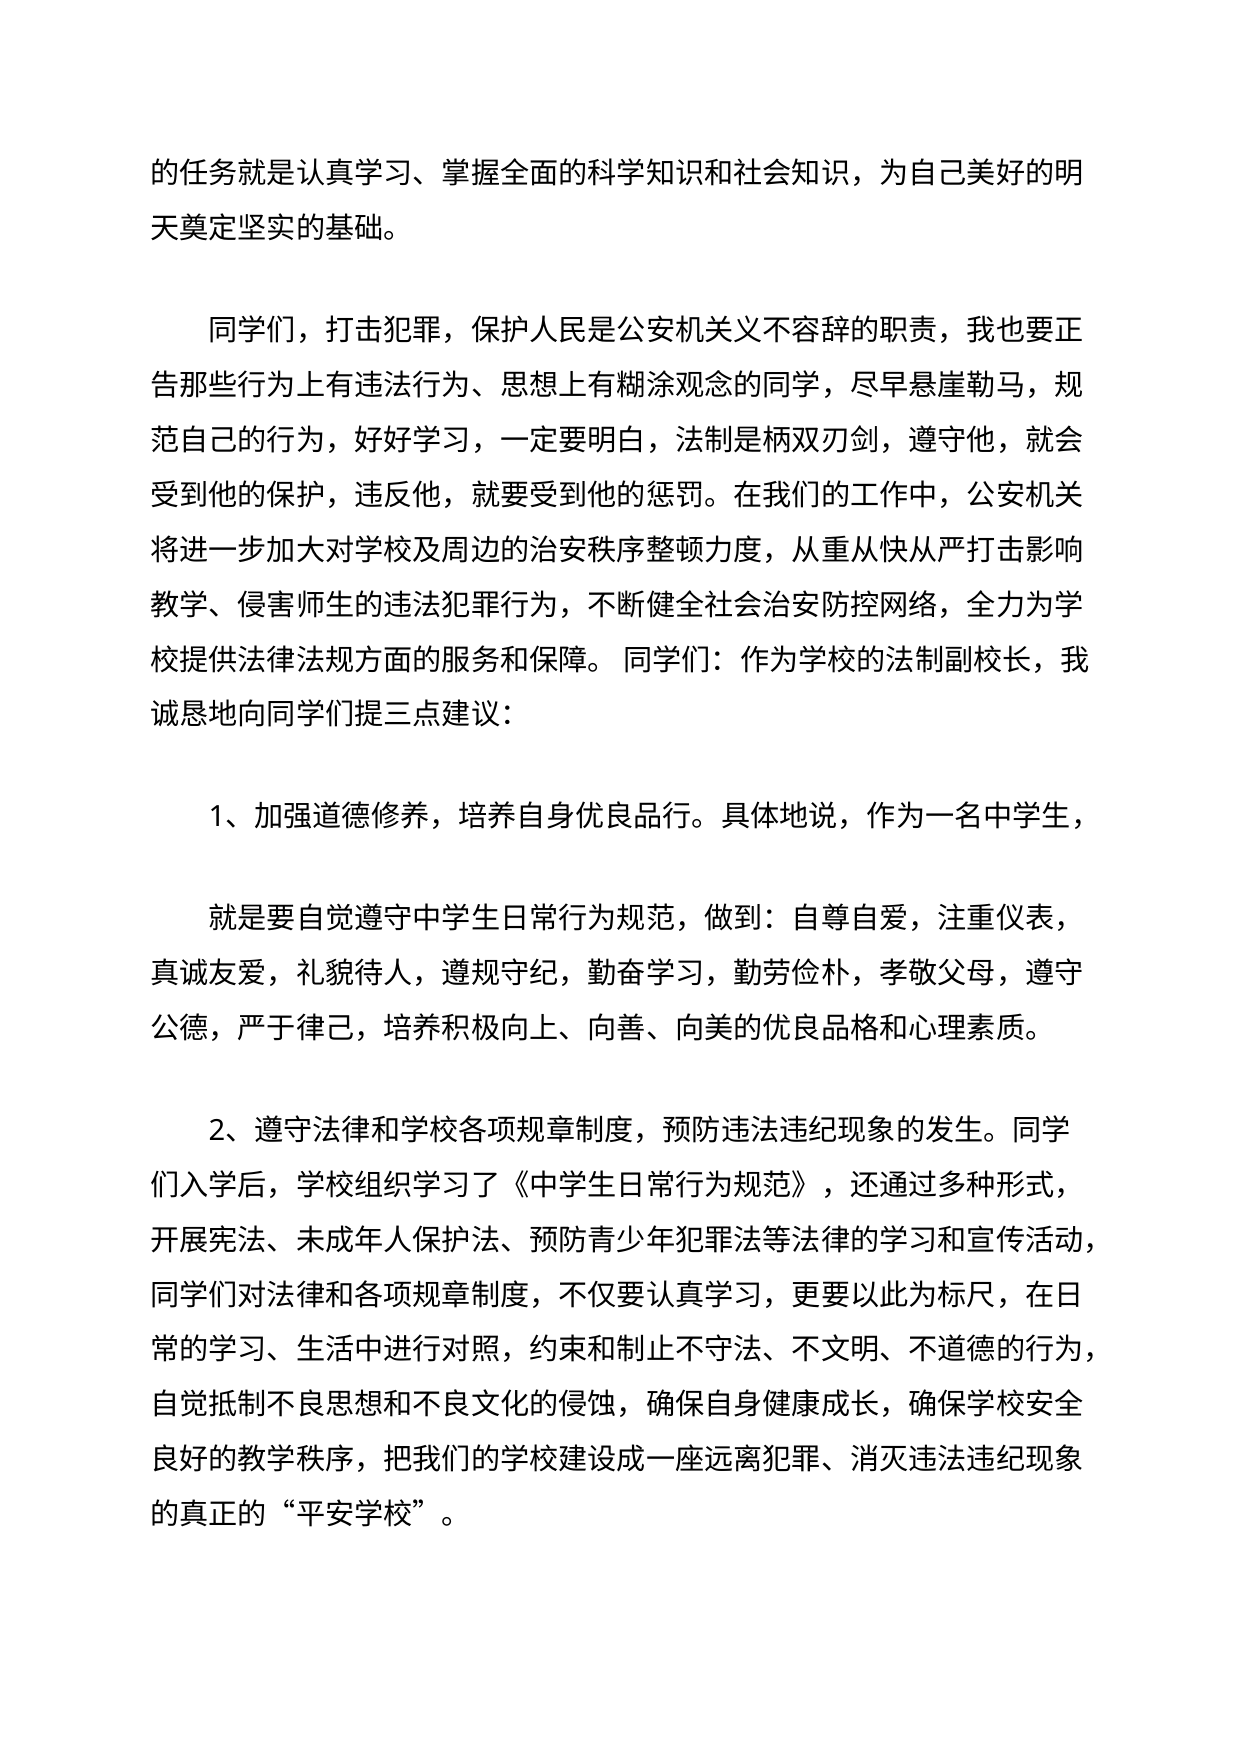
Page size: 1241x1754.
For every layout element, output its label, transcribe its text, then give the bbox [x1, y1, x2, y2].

text 就是要自觉遵守中学生日常行为规范，做到：自尊自爱，注重仪表，真诚友爱，礼貌待人，遵规守纪，勤奋学习，勤劳俭朴，孝敬父母，遵守公德，严于律己，培养积极向上、向善、向美的优良品格和心理素质。 [150, 895, 1090, 1047]
text 1、加强道德修养，培养自身优良品行。具体地说，作为一名中学生， [150, 793, 1090, 835]
text 同学们，打击犯罪，保护人民是公安机关义不容辞的职责，我也要正告那些行为上有违法行为、思想上有糊涂观念的同学，尽早悬崖勒马，规范自己的行为，好好学习，一定要明白，法制是柄双刃剑，遵守他，就会受到他的保护，违反他，就要受到他的惩罚。在我们的工作中，公安机关将进一步加大对学校及周边的治安秩序整顿力度，从重从快从严打击影响教学、侵害师生的违法犯罪行为，不断健全社会治安防控网络，全力为学校提供法律法规方面的服务和保障。 同学们：作为学校的法制副校长，我诚恳地向同学们提三点建议： [150, 307, 1090, 733]
text 2、遵守法律和学校各项规章制度，预防违法违纪现象的发生。同学们入学后，学校组织学习了《中学生日常行为规范》，还通过多种形式，开展宪法、未成年人保护法、预防青少年犯罪法等法律的学习和宣传活动，同学们对法律和各项规章制度，不仅要认真学习，更要以此为标尺，在日常的学习、生活中进行对照，约束和制止不守法、不文明、不道德的行为，自觉抵制不良思想和不良文化的侵蚀，确保自身健康成长，确保学校安全良好的教学秩序，把我们的学校建设成一座远离犯罪、消灭违法违纪现象的真正的“平安学校”。 [150, 1106, 1090, 1533]
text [150, 150, 1090, 247]
